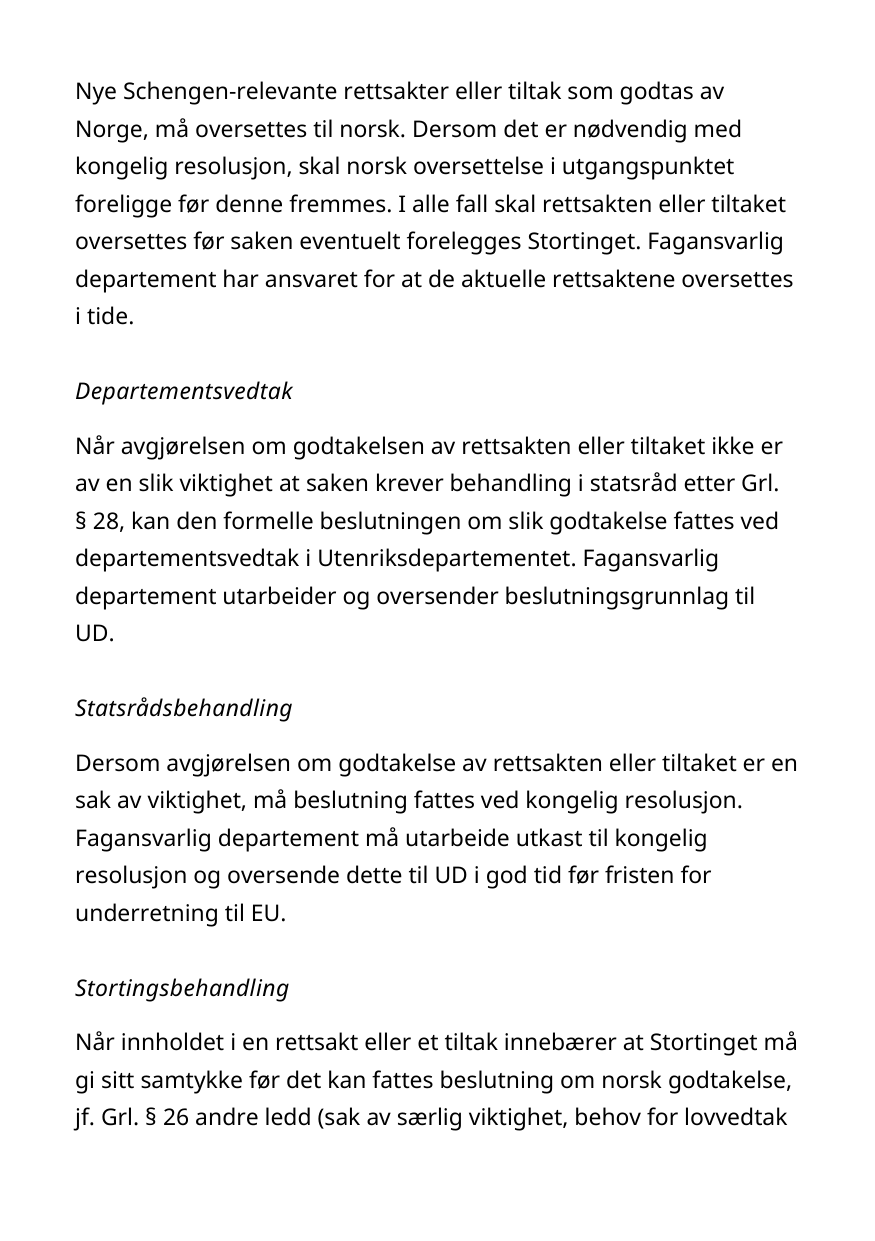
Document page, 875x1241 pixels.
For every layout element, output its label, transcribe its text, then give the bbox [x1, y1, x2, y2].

text Departementsvedtak [75, 375, 799, 406]
text Stortingsbehandling [75, 972, 799, 1003]
text Nye Schengen-relevante rettsakter eller tiltak som godtas av Norge, må oversettes til norsk. Dersom det er nødvendig med kongelig resolusjon, skal norsk oversettelse i utgangspunktet foreligge før denne fremmes. I alle fall skal rettsakten eller tiltaket oversettes før saken eventuelt forelegges Stortinget. Fagansvarlig departement har ansvaret for at de aktuelle rettsaktene oversettes i tide. [75, 75, 799, 331]
text Statsrådsbehandling [75, 692, 799, 723]
text Når avgjørelsen om godtakelsen av rettsakten eller tiltaket ikke er av en slik viktighet at saken krever behandling i statsråd etter Grl. § 28, kan den formelle beslutningen om slik godtakelse fattes ved departementsvedtak i Utenriksdepartementet. Fagansvarlig departement utarbeider og oversender beslutningsgrunnlag til UD. [75, 429, 799, 648]
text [75, 1026, 799, 1132]
text Dersom avgjørelsen om godtakelse av rettsakten eller tiltaket er en sak av viktighet, må beslutning fattes ved kongelig resolusjon. Fagansvarlig departement må utarbeide utkast til kongelig resolusjon og oversende dette til UD i god tid før fristen for underretning til EU. [75, 747, 799, 928]
